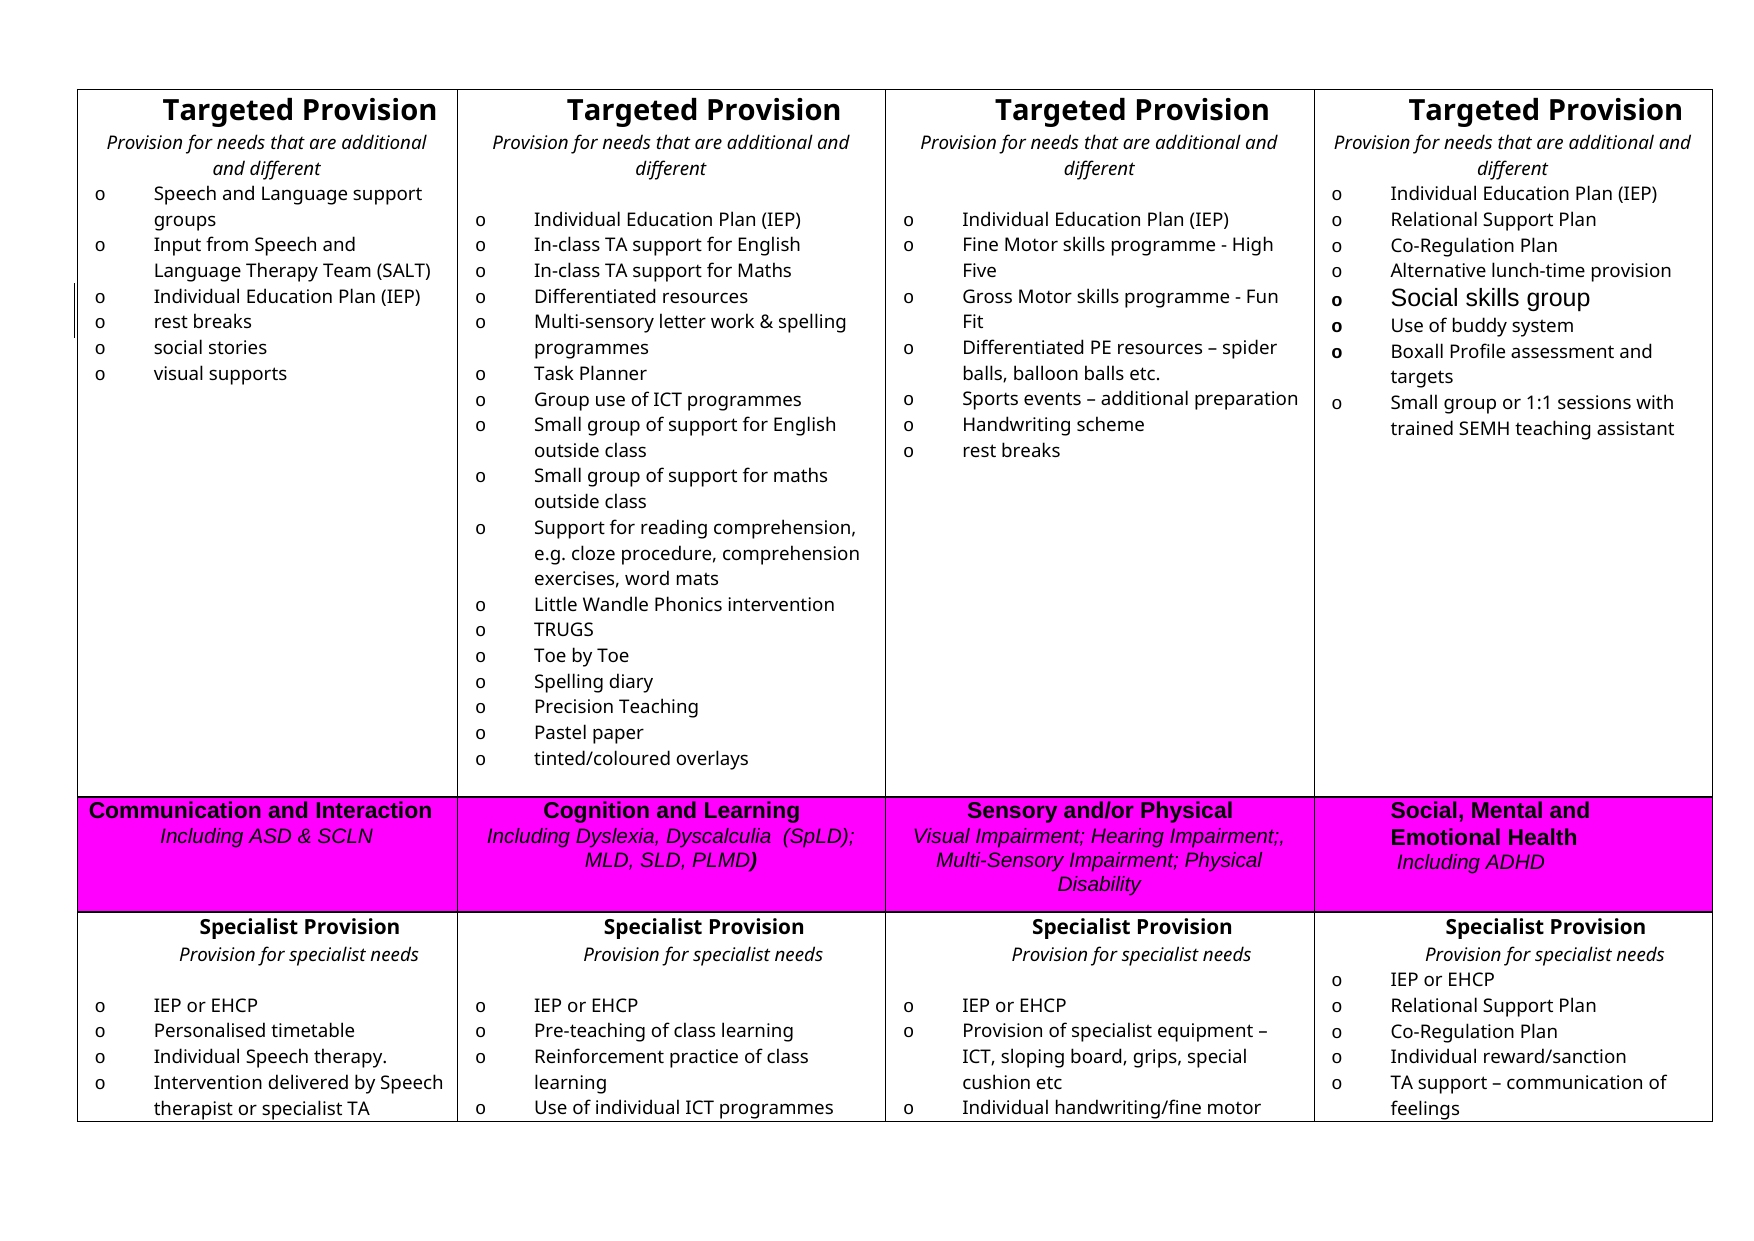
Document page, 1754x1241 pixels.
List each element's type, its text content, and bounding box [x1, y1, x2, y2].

table_cell Communication and Interaction Including ASD & SCLN [78, 798, 457, 911]
table_cell Targeted Provision Provision for needs that are additional and different Individual Education Plan (IEP) Fine Motor skills programme - High Five Gross Motor skills programme - Fun Fit Differentiated PE resources – spider balls, balloon balls etc. Sports events – additional preparation Handwriting scheme rest breaks [886, 90, 1314, 796]
table_cell Targeted Provision Provision for needs that are additional and different Speech and Language support groups Input from Speech and Language Therapy Team (SALT) Individual Education Plan (IEP) rest breaks social stories visual supports [78, 90, 457, 796]
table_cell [1315, 913, 1712, 1121]
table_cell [458, 913, 885, 1121]
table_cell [78, 913, 457, 1121]
table_cell Targeted Provision Provision for needs that are additional and different Individual Education Plan (IEP) In-class TA support for English In-class TA support for Maths Differentiated resources Multi-sensory letter work & spelling programmes Task Planner Group use of ICT programmes Small group of support for English outside class Small group of support for maths outside class Support for reading comprehension, e.g. cloze procedure, comprehension exercises, word mats Little Wandle Phonics intervention TRUGS Toe by Toe Spelling diary Precision Teaching Pastel paper tinted/coloured overlays [458, 90, 885, 796]
table_cell Targeted Provision Provision for needs that are additional and different Individual Education Plan (IEP) Relational Support Plan Co-Regulation Plan Alternative lunch-time provision Use of buddy system Boxall Profile assessment and targets Small group or 1:1 sessions with trained SEMH teaching assistant [1315, 90, 1712, 796]
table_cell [886, 913, 1314, 1121]
table_cell Social, Mental and Emotional Health Including ADHD [1315, 798, 1712, 911]
table_cell Cognition and Learning Including Dyslexia, Dyscalculia (SpLD); MLD, SLD, PLMD) [458, 798, 885, 911]
table_cell Sensory and/or Physical Visual Impairment; Hearing Impairment;, Multi-Sensory Impairment; Physical Disability [886, 798, 1314, 911]
